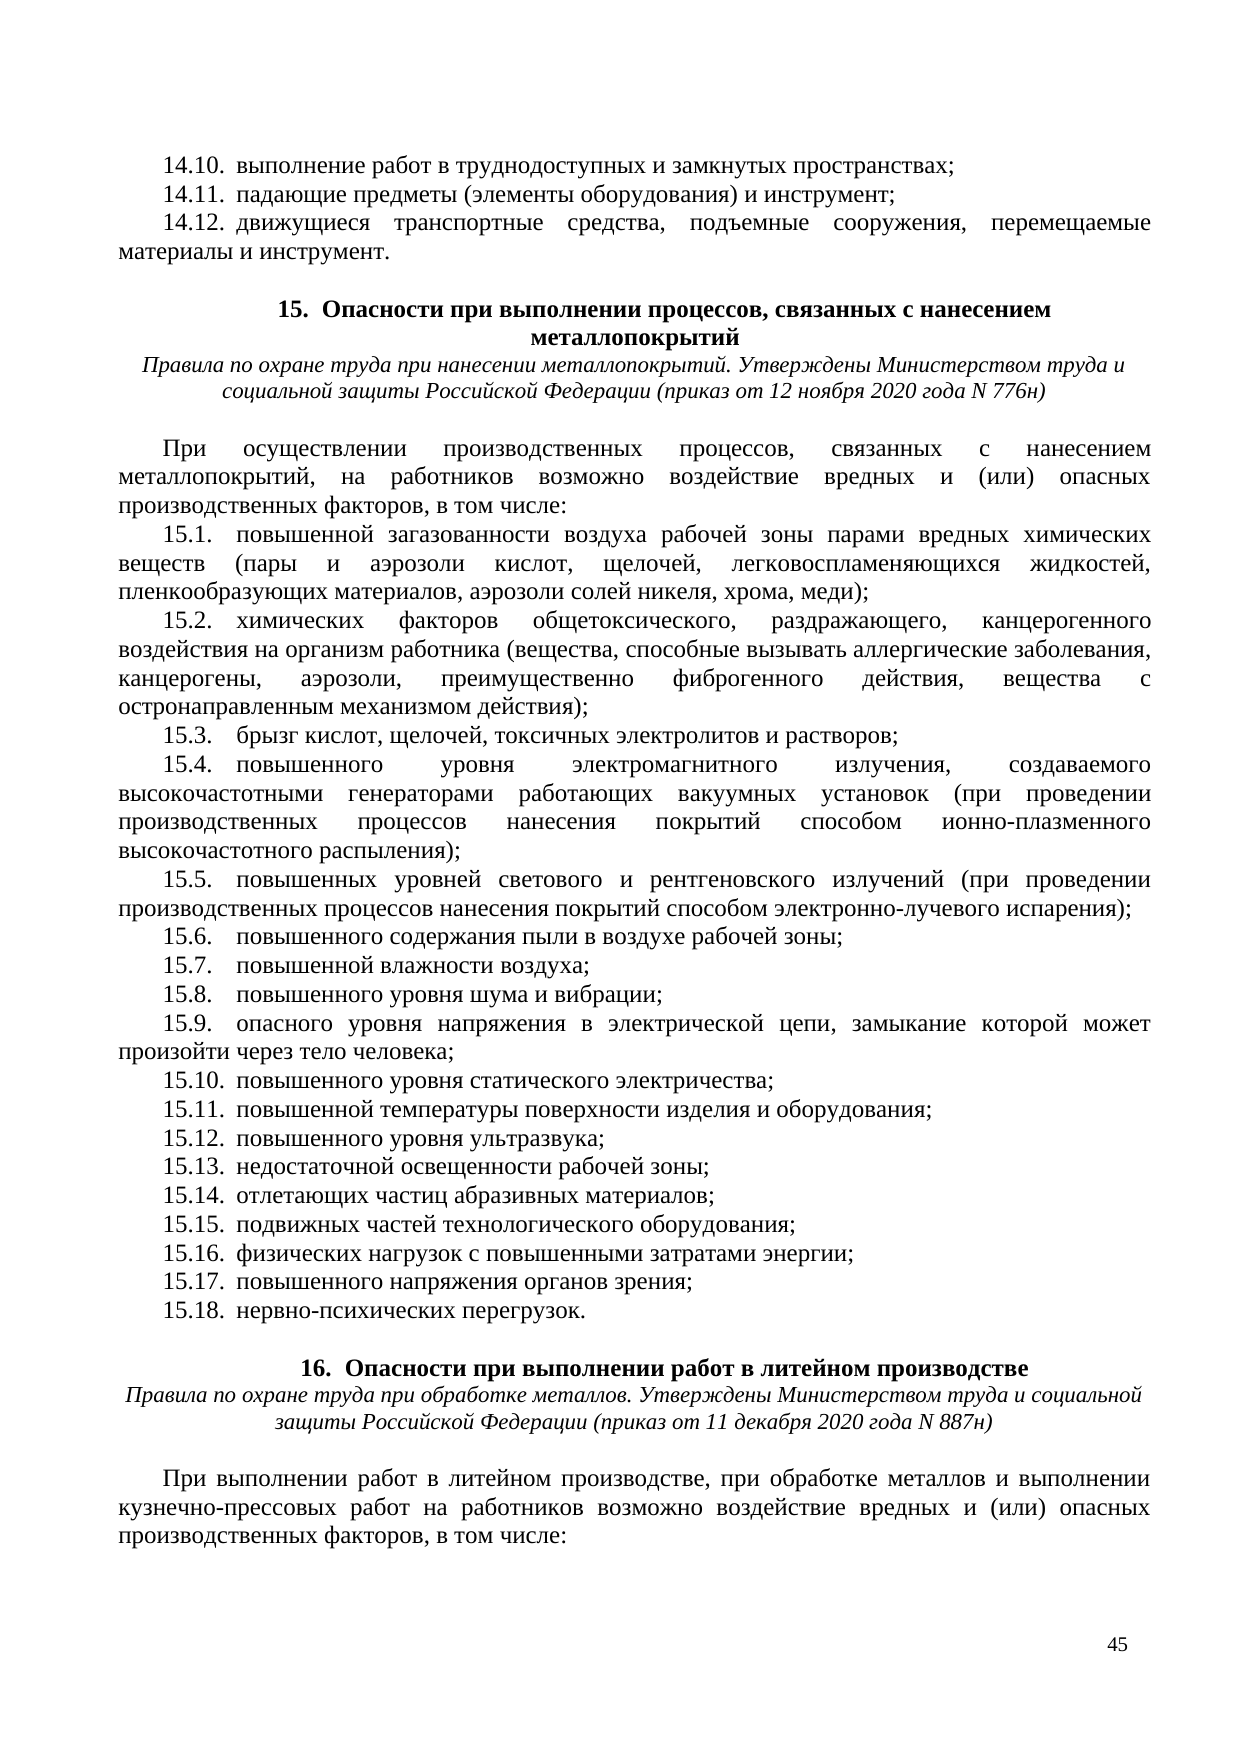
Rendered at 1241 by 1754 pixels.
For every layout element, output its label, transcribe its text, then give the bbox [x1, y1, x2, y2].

list повышенного содержания пыли в воздухе рабочей зоны; [118, 921, 1152, 950]
list отлетающих частиц абразивных материалов; [118, 1180, 1152, 1209]
list повышенного напряжения органов зрения; [118, 1266, 1152, 1295]
list химических факторов общетоксического, раздражающего, канцерогенного воздействия на организм работника (вещества, способные вызывать аллергические заболевания, канцерогены, аэрозоли, преимущественно фиброгенного действия, вещества с остронаправленным механизмом действия); [118, 605, 1152, 720]
list повышенного уровня ультразвука; [118, 1123, 1152, 1151]
list брызг кислот, щелочей, токсичных электролитов и растворов; [118, 720, 1152, 749]
list опасного уровня напряжения в электрической цепи, замыкание которой может произойти через тело человека; [118, 1008, 1152, 1065]
list повышенной температуры поверхности изделия и оборудования; [118, 1094, 1152, 1123]
list падающие предметы (элементы оборудования) и инструмент; [118, 179, 1152, 207]
list повышенных уровней светового и рентгеновского излучений (при проведении производственных процессов нанесения покрытий способом электронно-лучевого испарения); [118, 864, 1152, 921]
list подвижных частей технологического оборудования; [118, 1209, 1152, 1238]
list повышенного уровня статического электричества; [118, 1065, 1152, 1094]
list повышенной влажности воздуха; [118, 950, 1152, 979]
list недостаточной освещенности рабочей зоны; [118, 1151, 1152, 1180]
list Опасности при выполнении процессов, связанных с нанесением металлопокрытий [118, 294, 1152, 351]
list нервно-психических перегрузок. [118, 1295, 1152, 1324]
list повышенного уровня электромагнитного излучения, создаваемого высокочастотными генераторами работающих вакуумных установок (при проведении производственных процессов нанесения покрытий способом ионно-плазменного высокочастотного распыления); [118, 749, 1152, 864]
list повышенного уровня шума и вибрации; [118, 979, 1152, 1008]
text При выполнении работ в литейном производстве, при обработке металлов и выполнении кузнечно-прессовых работ на работников возможно воздействие вредных и (или) опасных производственных факторов, в том числе: [118, 1463, 1152, 1549]
text При осуществлении производственных процессов, связанных с нанесением металлопокрытий, на работников возможно воздействие вредных и (или) опасных производственных факторов, в том числе: [118, 433, 1152, 519]
text Правила по охране труда при обработке металлов. Утверждены Министерством труда и социальной защиты Российской Федерации (приказ от 11 декабря 2020 года N 887н) [118, 1381, 1152, 1434]
list повышенной загазованности воздуха рабочей зоны парами вредных химических веществ (пары и аэрозоли кислот, щелочей, легковоспламеняющихся жидкостей, пленкообразующих материалов, аэрозоли солей никеля, хрома, меди); [118, 519, 1152, 605]
text Правила по охране труда при нанесении металлопокрытий. Утверждены Министерством труда и социальной защиты Российской Федерации (приказ от 12 ноября 2020 года N 776н) [118, 351, 1152, 404]
list выполнение работ в труднодоступных и замкнутых пространствах; [118, 150, 1152, 179]
list движущиеся транспортные средства, подъемные сооружения, перемещаемые материалы и инструмент. [118, 207, 1152, 265]
list Опасности при выполнении работ в литейном производстве [118, 1353, 1152, 1381]
list физических нагрузок с повышенными затратами энергии; [118, 1238, 1152, 1266]
